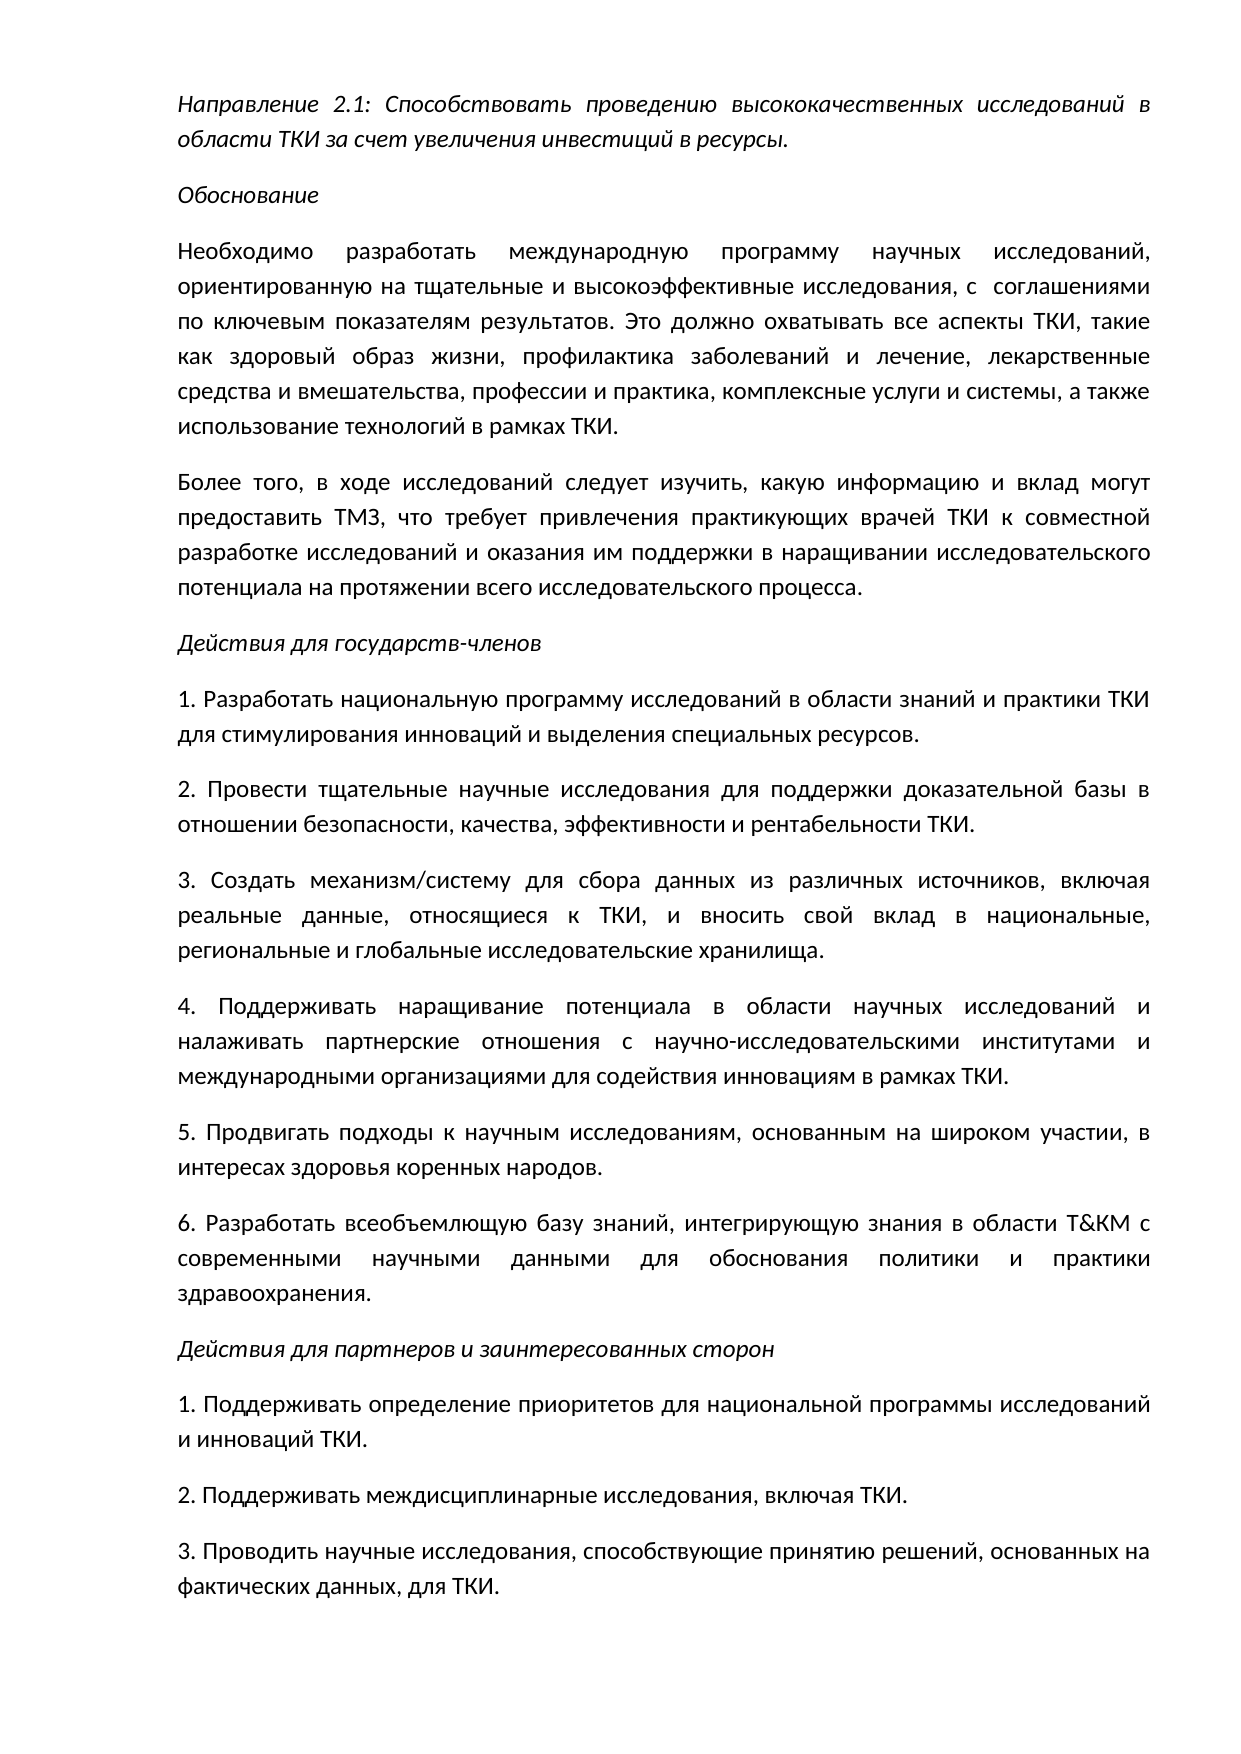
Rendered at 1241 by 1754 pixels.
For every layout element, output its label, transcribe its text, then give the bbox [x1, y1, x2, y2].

text 1. Поддерживать определение приоритетов для национальной программы исследований и инноваций ТКИ. [177, 1389, 1152, 1454]
text 3. Проводить научные исследования, способствующие принятию решений, основанных на фактических данных, для ТКИ. [177, 1535, 1152, 1601]
text Более того, в ходе исследований следует изучить, какую информацию и вклад могут предоставить TMЗ, что требует привлечения практикующих врачей ТКИ к совместной разработке исследований и оказания им поддержки в наращивании исследовательского потенциала на протяжении всего исследовательского процесса. [177, 466, 1152, 602]
text 2. Провести тщательные научные исследования для поддержки доказательной базы в отношении безопасности, качества, эффективности и рентабельности ТКИ. [177, 774, 1152, 839]
text 1. Разработать национальную программу исследований в области знаний и практики ТКИ для стимулирования инноваций и выделения специальных ресурсов. [177, 683, 1152, 748]
text 5. Продвигать подходы к научным исследованиям, основанным на широком участии, в интересах здоровья коренных народов. [177, 1116, 1152, 1182]
text Действия для государств-членов [177, 627, 1152, 657]
text Действия для партнеров и заинтересованных сторон [177, 1333, 1152, 1363]
text 2. Поддерживать междисциплинарные исследования, включая ТКИ. [177, 1479, 1152, 1510]
text 3. Создать механизм/систему для сбора данных из различных источников, включая реальные данные, относящиеся к ТКИ, и вносить свой вклад в национальные, региональные и глобальные исследовательские хранилища. [177, 864, 1152, 965]
text Направление 2.1: Способствовать проведению высококачественных исследований в области ТКИ за счет увеличения инвестиций в ресурсы. [177, 89, 1152, 154]
text 6. Разработать всеобъемлющую базу знаний, интегрирующую знания в области T&КM с современными научными данными для обоснования политики и практики здравоохранения. [177, 1207, 1152, 1307]
text Необходимо разработать международную программу научных исследований, ориентированную на тщательные и высокоэффективные исследования, с соглашениями по ключевым показателям результатов. Это должно охватывать все аспекты ТКИ, такие как здоровый образ жизни, профилактика заболеваний и лечение, лекарственные средства и вмешательства, профессии и практика, комплексные услуги и системы, а также использование технологий в рамках ТКИ. [177, 235, 1152, 441]
text Обоснование [177, 179, 1152, 210]
text 4. Поддерживать наращивание потенциала в области научных исследований и налаживать партнерские отношения с научно-исследовательскими институтами и международными организациями для содействия инновациям в рамках ТКИ. [177, 990, 1152, 1091]
